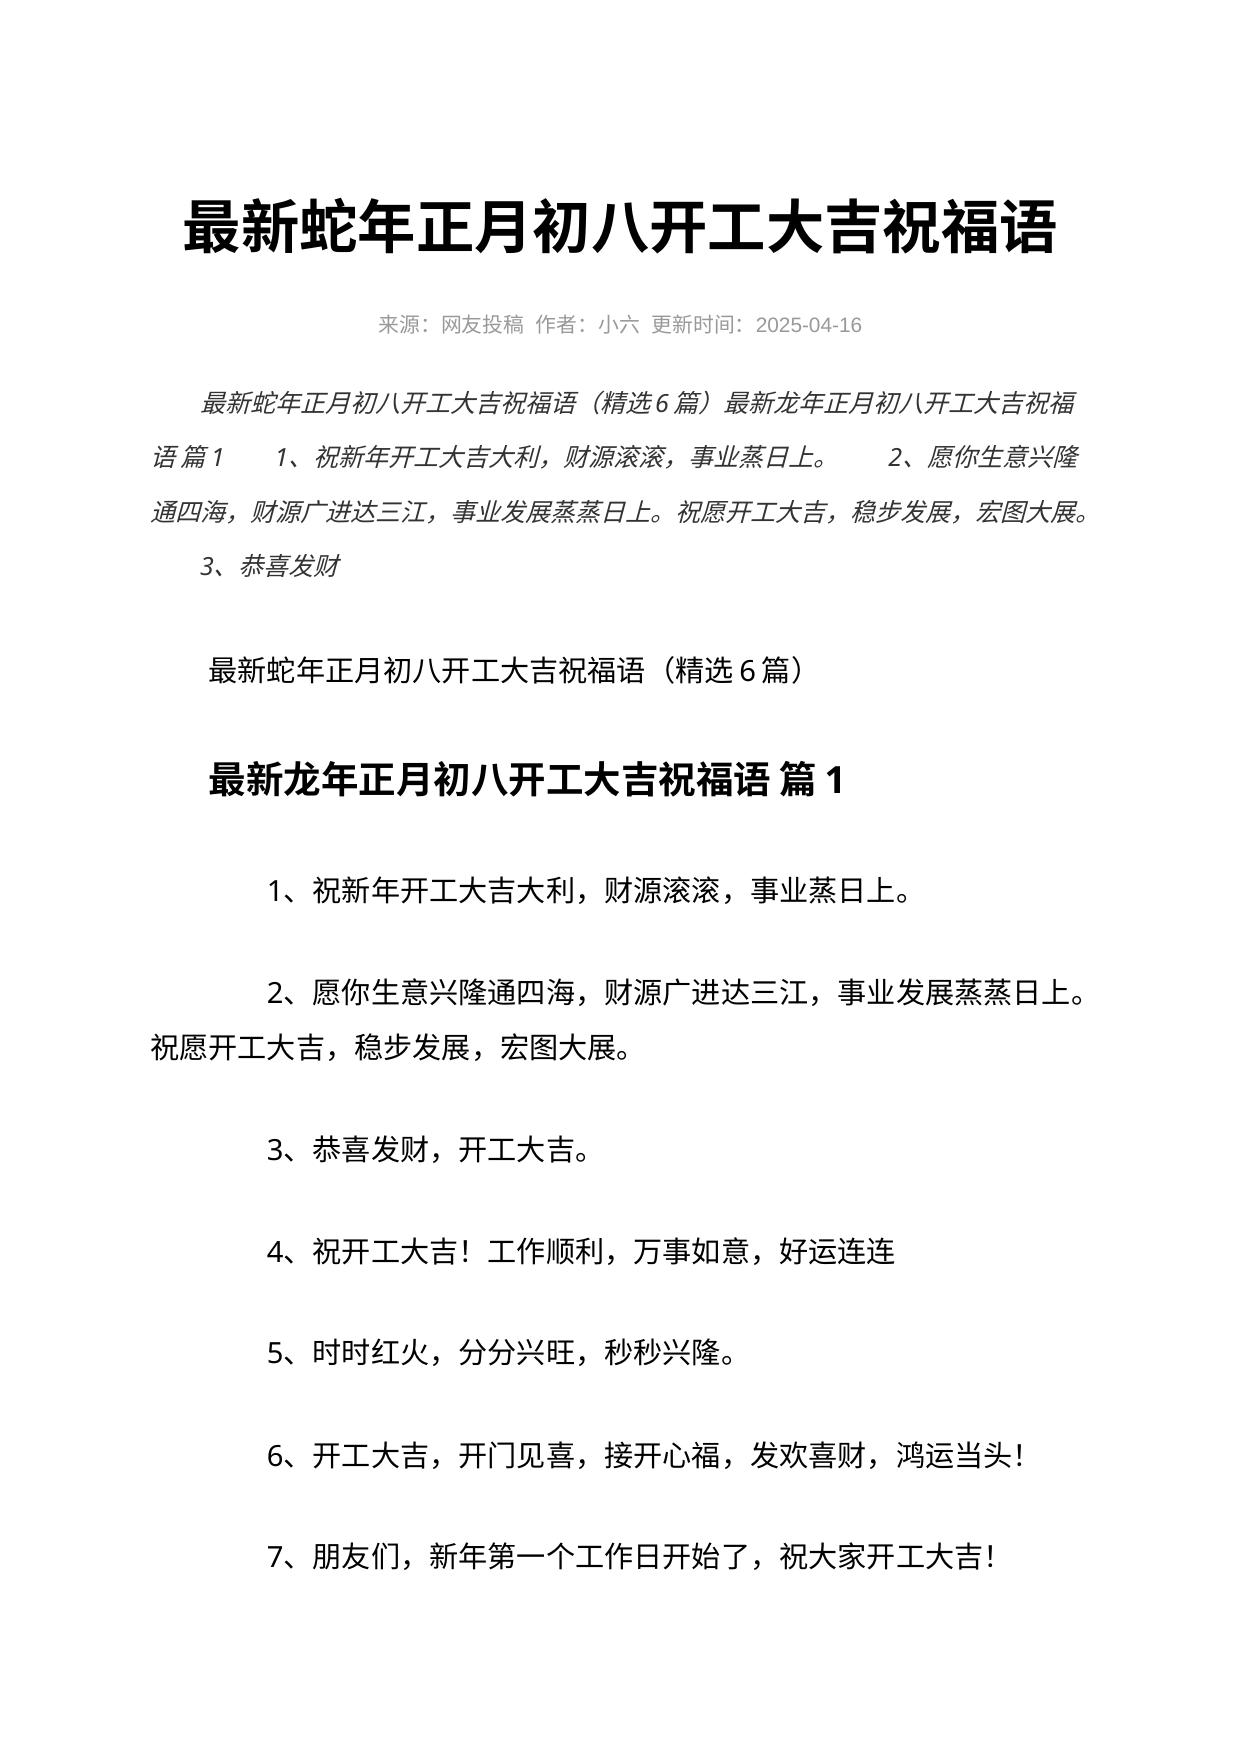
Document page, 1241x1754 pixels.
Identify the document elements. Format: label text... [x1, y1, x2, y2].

text 5、时时红火，分分兴旺，秒秒兴隆。 [150, 1330, 1090, 1372]
text 4、祝开工大吉！工作顺利，万事如意，好运连连 [150, 1228, 1090, 1271]
text 6、开工大吉，开门见喜，接开心福，发欢喜财，鸿运当头！ [150, 1432, 1090, 1474]
text 最新龙年正月初八开工大吉祝福语 篇1 [150, 750, 1090, 804]
text 来源：网友投稿 作者：小六 更新时间：2025-04-16 [150, 313, 1090, 337]
subtitle 最新蛇年正月初八开工大吉祝福语 [150, 181, 1090, 266]
text 最新蛇年正月初八开工大吉祝福语（精选6篇） [150, 648, 1090, 690]
text 1、祝新年开工大吉大利，财源滚滚，事业蒸日上。 [150, 867, 1090, 910]
text 3、恭喜发财，开工大吉。 [150, 1126, 1090, 1168]
text 最新蛇年正月初八开工大吉祝福语（精选6篇）最新龙年正月初八开工大吉祝福语 篇1 1、祝新年开工大吉大利，财源滚滚，事业蒸日上。 2、愿你生意兴隆通四海，财源广进达三江，事业发展蒸蒸日上。祝愿开工大吉，稳步发展，宏图大展。 3、恭喜发财 [150, 383, 1090, 583]
text 7、朋友们，新年第一个工作日开始了，祝大家开工大吉！ [150, 1534, 1090, 1576]
text 2、愿你生意兴隆通四海，财源广进达三江，事业发展蒸蒸日上。祝愿开工大吉，稳步发展，宏图大展。 [150, 969, 1090, 1067]
